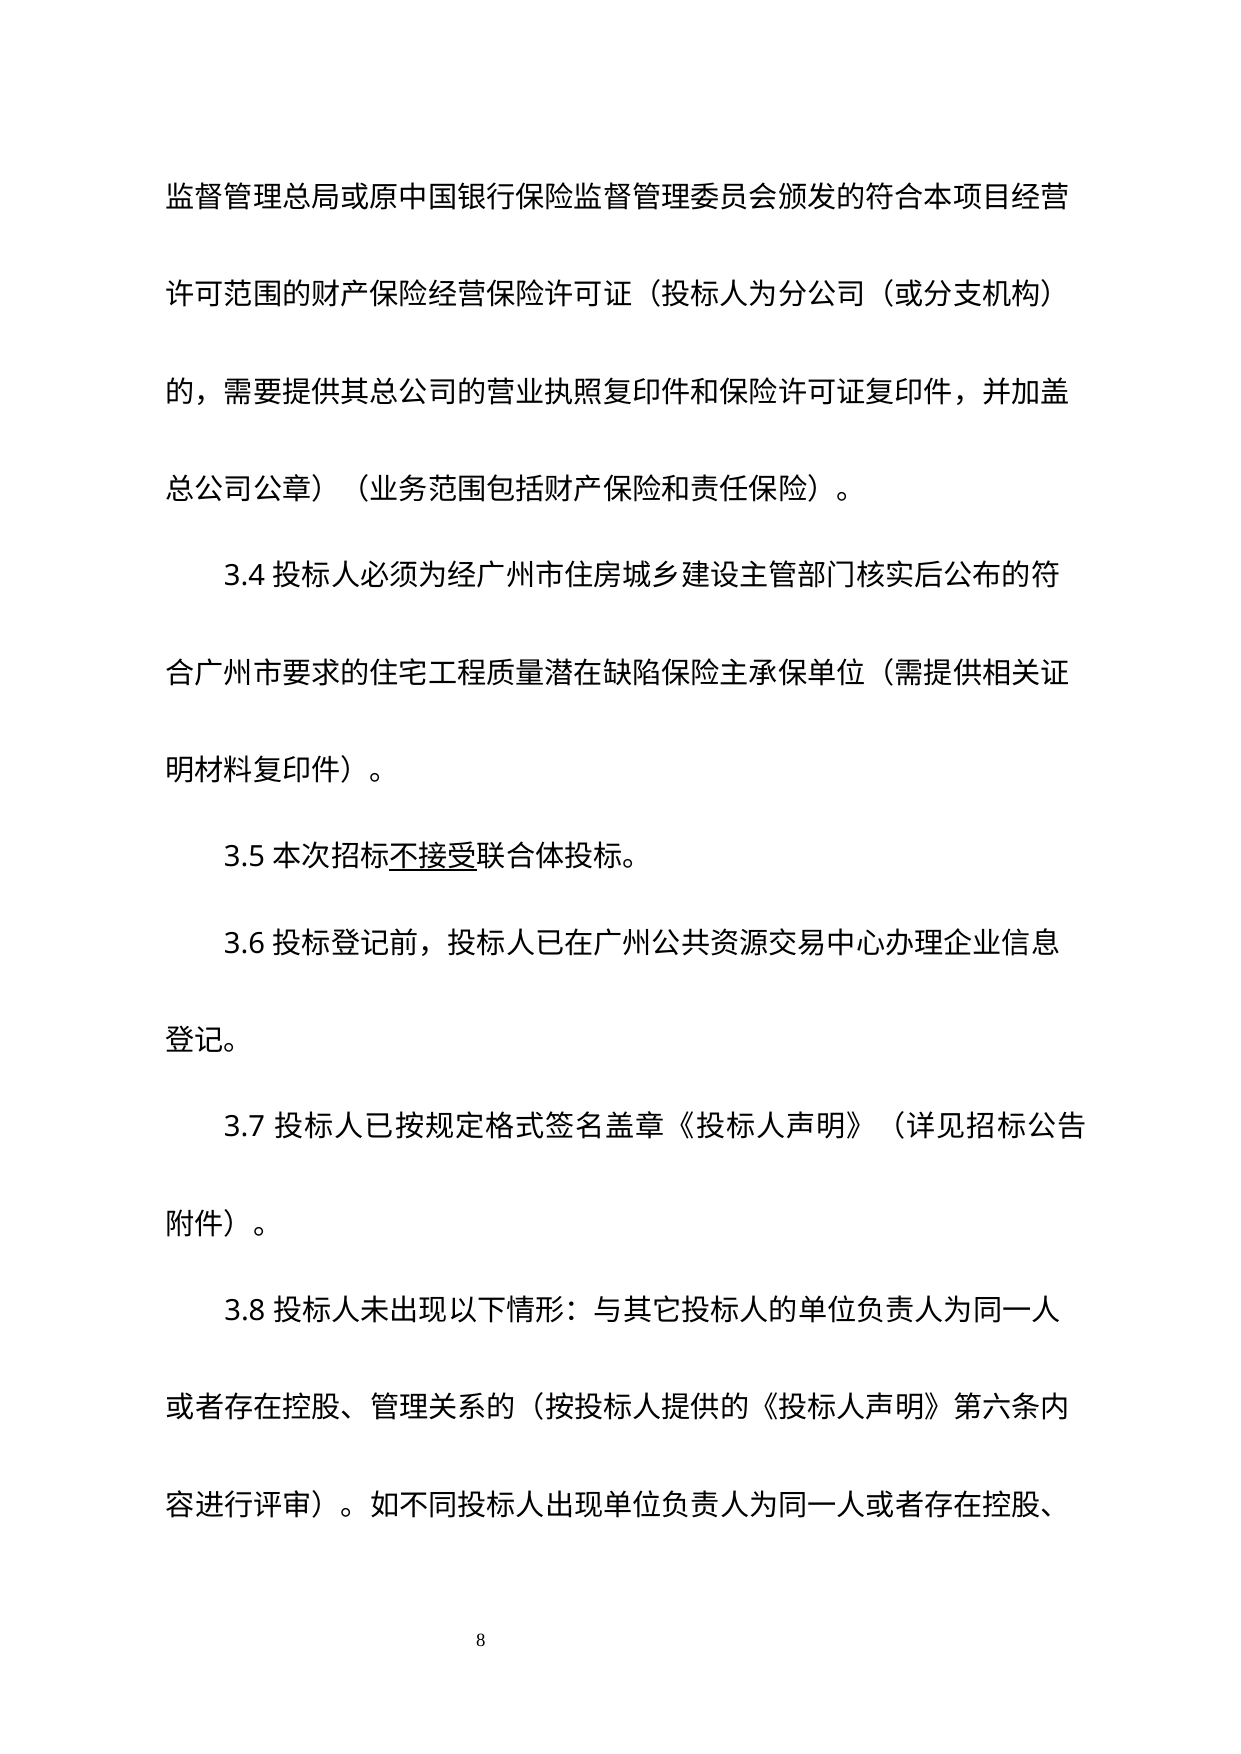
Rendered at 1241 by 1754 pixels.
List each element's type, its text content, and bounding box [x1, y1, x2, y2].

text 3.4 投标人必须为经广州市住房城乡建设主管部门核实后公布的符合广州市要求的住宅工程质量潜在缺陷保险主承保单位（需提供相关证明材料复印件）。 [165, 541, 1087, 801]
text 3.6 投标登记前，投标人已在广州公共资源交易中心办理企业信息登记。 [165, 908, 1087, 1070]
text 3.5 本次招标不接受联合体投标。 [165, 822, 1087, 887]
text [166, 1275, 1072, 1535]
text 3.7 投标人已按规定格式签名盖章《投标人声明》（详见招标公告附件）。 [165, 1092, 1087, 1254]
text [165, 162, 1087, 519]
